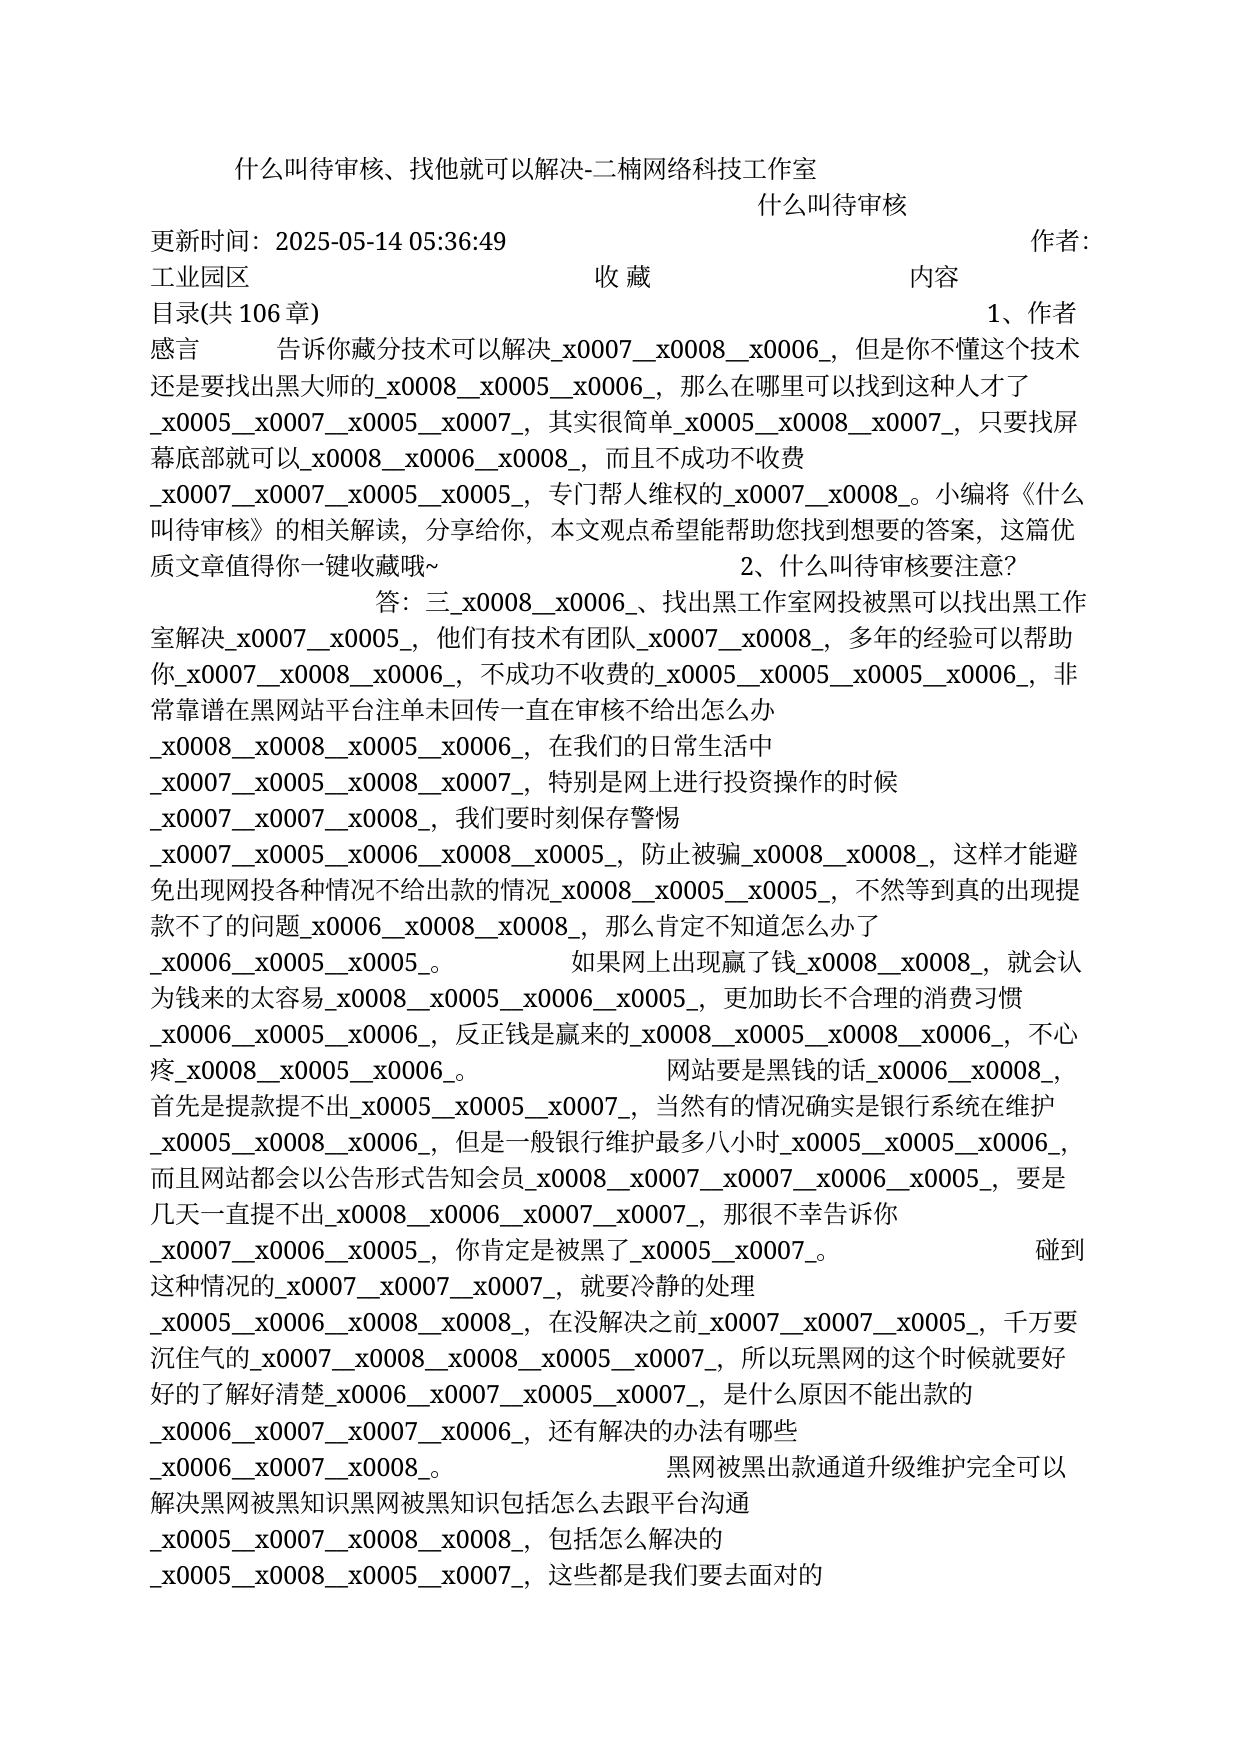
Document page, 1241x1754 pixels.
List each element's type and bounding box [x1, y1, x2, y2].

text [150, 150, 1090, 1591]
